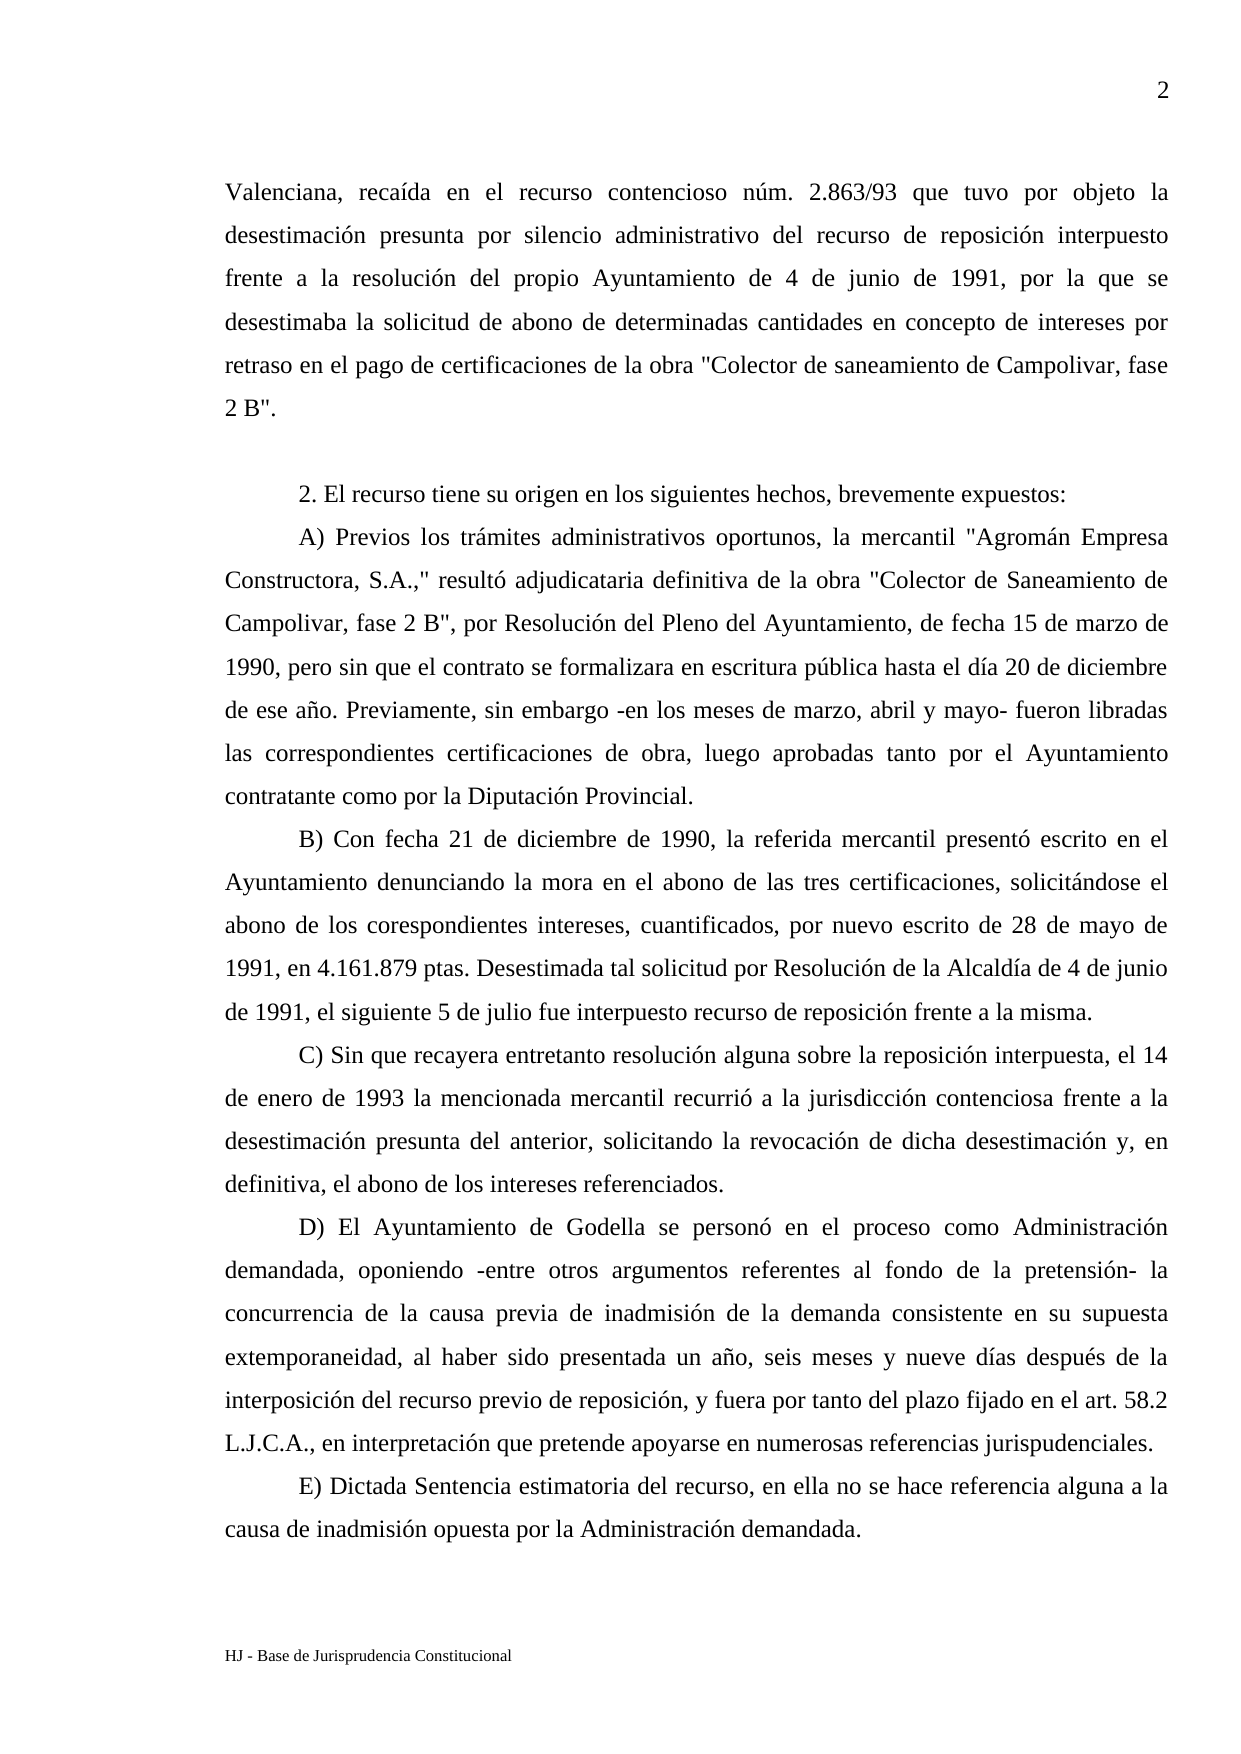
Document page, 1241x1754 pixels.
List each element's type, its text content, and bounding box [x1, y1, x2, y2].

text E) Dictada Sentencia estimatoria del recurso, en ella no se hace referencia alguna a la causa de inadmisión opuesta por la Administración demandada. [224, 1471, 1169, 1543]
text D) El Ayuntamiento de Godella se personó en el proceso como Administración demandada, oponiendo -entre otros argumentos referentes al fondo de la pretensión- la concurrencia de la causa previa de inadmisión de la demanda consistente en su supuesta extemporaneidad, al haber sido presentada un año, seis meses y nueve días después de la interposición del recurso previo de reposición, y fuera por tanto del plazo fijado en el art. 58.2 L.J.C.A., en interpretación que pretende apoyarse en numerosas referencias jurispudenciales. [224, 1212, 1169, 1457]
text B) Con fecha 21 de diciembre de 1990, la referida mercantil presentó escrito en el Ayuntamiento denunciando la mora en el abono de las tres certificaciones, solicitándose el abono de los corespondientes intereses, cuantificados, por nuevo escrito de 28 de mayo de 1991, en 4.161.879 ptas. Desestimada tal solicitud por Resolución de la Alcaldía de 4 de junio de 1991, el siguiente 5 de julio fue interpuesto recurso de reposición frente a la misma. [224, 824, 1169, 1025]
text A) Previos los trámites administrativos oportunos, la mercantil "Agromán Empresa Constructora, S.A.," resultó adjudicataria definitiva de la obra "Colector de Saneamiento de Campolivar, fase 2 B", por Resolución del Pleno del Ayuntamiento, de fecha 15 de marzo de 1990, pero sin que el contrato se formalizara en escritura pública hasta el día 20 de diciembre de ese año. Previamente, sin embargo -en los meses de marzo, abril y mayo- fueron libradas las correspondientes certificaciones de obra, luego aprobadas tanto por el Ayuntamiento contratante como por la Diputación Provincial. [224, 522, 1169, 810]
text 2. El recurso tiene su origen en los siguientes hechos, brevemente expuestos: [224, 479, 1169, 508]
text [224, 177, 1169, 422]
text C) Sin que recayera entretanto resolución alguna sobre la reposición interpuesta, el 14 de enero de 1993 la mencionada mercantil recurrió a la jurisdicción contenciosa frente a la desestimación presunta del anterior, solicitando la revocación de dicha desestimación y, en definitiva, el abono de los intereses referenciados. [224, 1040, 1169, 1198]
